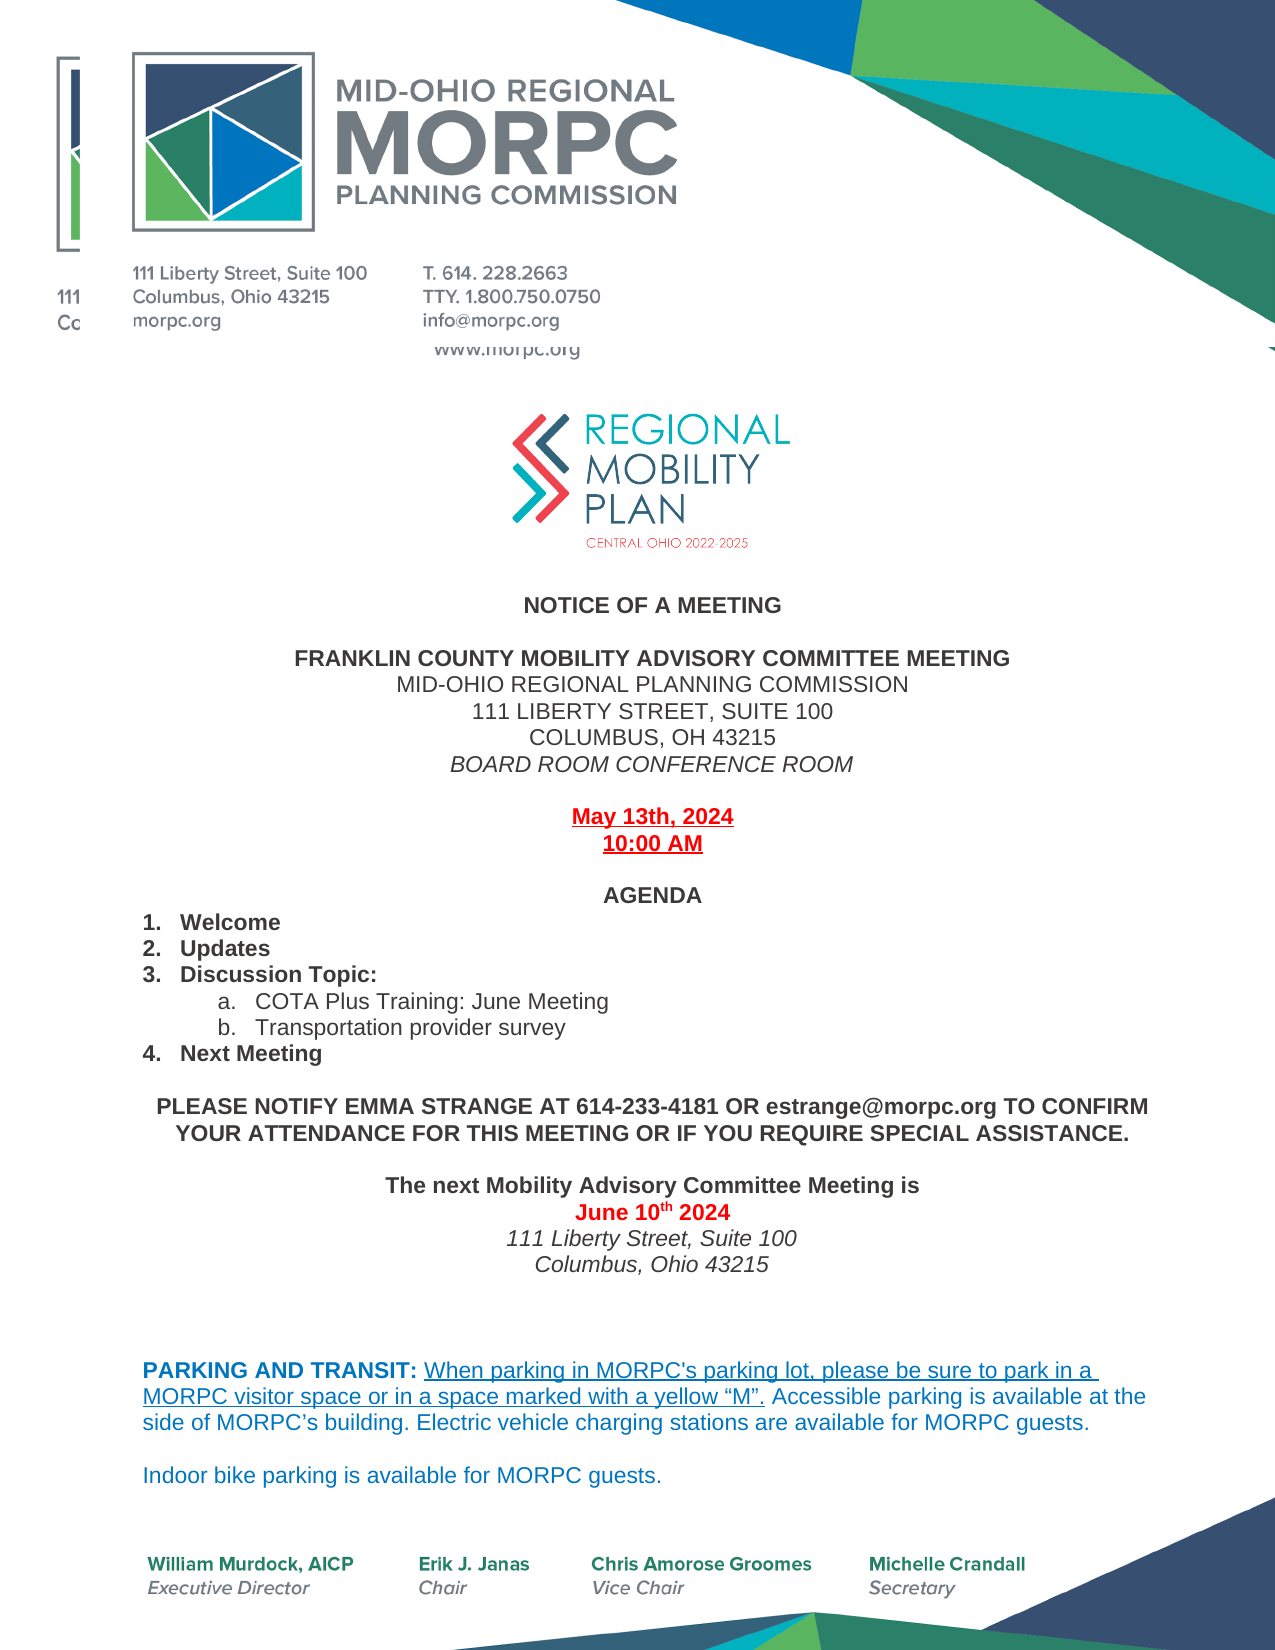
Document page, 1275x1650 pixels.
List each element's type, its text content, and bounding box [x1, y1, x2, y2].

text FRANKLIN COUNTY MOBILITY ADVISORY COMMITTEE MEETING [187, 645, 1207, 671]
text COLUMBUS, OH 43215 [187, 724, 1207, 751]
text 10:00 AM [187, 829, 1207, 856]
text NOTICE OF A MEETING [187, 592, 1207, 619]
text The next Mobility Advisory Committee Meeting is [187, 1172, 1207, 1198]
text AGENDA [187, 882, 1207, 909]
text June 10th 2024 [187, 1198, 1207, 1225]
list Discussion Topic: [187, 961, 1207, 988]
list Next Meeting [187, 1040, 1207, 1067]
picture [93, 1429, 1275, 1650]
picture [0, 0, 1275, 365]
text May 13th, 2024 [187, 803, 1207, 829]
text BOARD ROOM CONFERENCE ROOM [187, 751, 1207, 777]
text PARKING AND TRANSIT: When parking in MORPC's parking lot, please be sure to park in a MORPC visitor space or in a space marked with a yellow “M”. Accessible parking is available at the side of MORPC’s building. Electric vehicle charging stations are available for MORPC guests. [187, 1357, 1207, 1436]
text MID-OHIO REGIONAL PLANNING COMMISSION [187, 671, 1207, 698]
text 111 Liberty Street, Suite 100 [187, 1225, 1207, 1251]
text Indoor bike parking is available for MORPC guests. [187, 1462, 1207, 1488]
list Updates [187, 935, 1207, 961]
list Transportation provider survey [217, 1014, 1162, 1040]
picture [497, 393, 808, 566]
list Welcome [187, 909, 1207, 935]
text PLEASE NOTIFY EMMA STRANGE AT 614-233-4181 OR estrange@morpc.org TO CONFIRM YOUR ATTENDANCE FOR THIS MEETING OR IF YOU REQUIRE SPECIAL ASSISTANCE. [187, 1093, 1207, 1146]
text 111 LIBERTY STREET, SUITE 100 [187, 698, 1207, 724]
list COTA Plus Training: June Meeting [217, 988, 1162, 1014]
text Columbus, Ohio 43215 [187, 1251, 1207, 1278]
